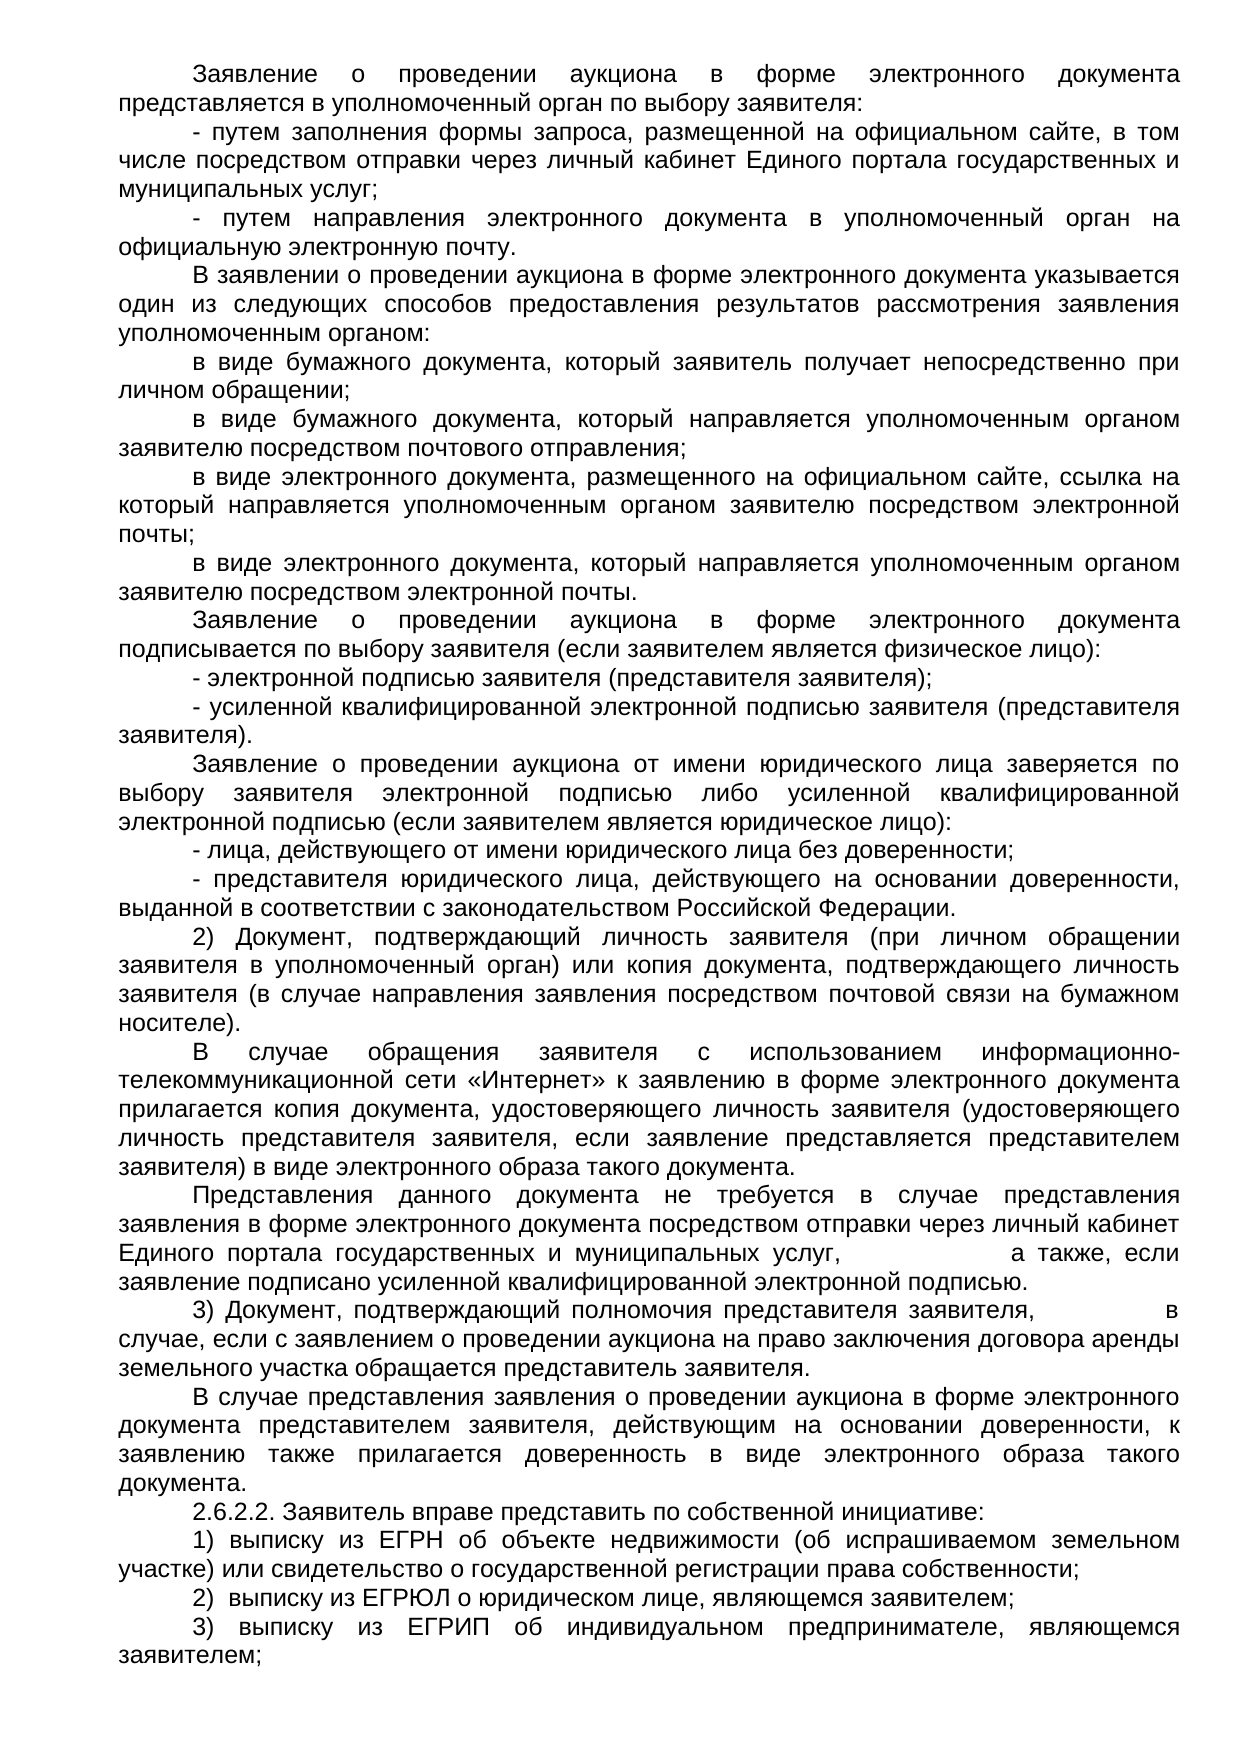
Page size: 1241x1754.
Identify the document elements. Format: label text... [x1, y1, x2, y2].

text 2) Документ, подтверждающий личность заявителя (при личном обращении заявителя в уполномоченный орган) или копия документа, подтверждающего личность заявителя (в случае направления заявления посредством почтовой связи на бумажном носителе). [118, 922, 1181, 1037]
text Заявление о проведении аукциона от имени юридического лица заверяется по выбору заявителя электронной подписью либо усиленной квалифицированной электронной подписью (если заявителем является юридическое лицо): [118, 749, 1181, 835]
text в виде бумажного документа, который заявитель получает непосредственно при личном обращении; [118, 347, 1181, 404]
text 2) выписку из ЕГРЮЛ о юридическом лице, являющемся заявителем; [118, 1583, 1181, 1612]
text В заявлении о проведении аукциона в форме электронного документа указывается один из следующих способов предоставления результатов рассмотрения заявления уполномоченным органом: [118, 260, 1181, 347]
text в виде бумажного документа, который направляется уполномоченным органом заявителю посредством почтового отправления; [118, 404, 1181, 462]
text 3) выписку из ЕГРИП об индивидуальном предпринимателе, являющемся заявителем; [118, 1612, 1181, 1669]
text В случае обращения заявителя с использованием информационно-телекоммуникационной сети «Интернет» к заявлению в форме электронного документа прилагается копия документа, удостоверяющего личность заявителя (удостоверяющего личность представителя заявителя, если заявление представляется представителем заявителя) в виде электронного образа такого документа. [118, 1037, 1181, 1180]
text 3) Документ, подтверждающий полномочия представителя заявителя, в случае, если с заявлением о проведении аукциона на право заключения договора аренды земельного участка обращается представитель заявителя. [118, 1295, 1181, 1382]
text 2.6.2.2. Заявитель вправе представить по собственной инициативе: [118, 1497, 1181, 1525]
text - путем заполнения формы запроса, размещенной на официальном сайте, в том числе посредством отправки через личный кабинет Единого портала государственных и муниципальных услуг; [118, 117, 1181, 203]
text в виде электронного документа, размещенного на официальном сайте, ссылка на который направляется уполномоченным органом заявителю посредством электронной почты; [118, 462, 1181, 548]
text - усиленной квалифицированной электронной подписью заявителя (представителя заявителя). [118, 692, 1181, 749]
text Заявление о проведении аукциона в форме электронного документа подписывается по выбору заявителя (если заявителем является физическое лицо): [118, 605, 1181, 663]
text Представления данного документа не требуется в случае представления заявления в форме электронного документа посредством отправки через личный кабинет Единого портала государственных и муниципальных услуг, а также, если заявление подписано усиленной квалифицированной электронной подписью. [118, 1180, 1181, 1295]
text - представителя юридического лица, действующего на основании доверенности, выданной в соответствии с законодательством Российской Федерации. [118, 864, 1181, 922]
text - электронной подписью заявителя (представителя заявителя); [118, 663, 1181, 692]
text в виде электронного документа, который направляется уполномоченным органом заявителю посредством электронной почты. [118, 548, 1181, 605]
text - лица, действующего от имени юридического лица без доверенности; [118, 835, 1181, 864]
text - путем направления электронного документа в уполномоченный орган на официальную электронную почту. [118, 203, 1181, 260]
text Заявление о проведении аукциона в форме электронного документа представляется в уполномоченный орган по выбору заявителя: [118, 59, 1181, 117]
text В случае представления заявления о проведении аукциона в форме электронного документа представителем заявителя, действующим на основании доверенности, к заявлению также прилагается доверенность в виде электронного образа такого документа. [118, 1382, 1181, 1497]
text 1) выписку из ЕГРН об объекте недвижимости (об испрашиваемом земельном участке) или свидетельство о государственной регистрации права собственности; [118, 1525, 1181, 1583]
